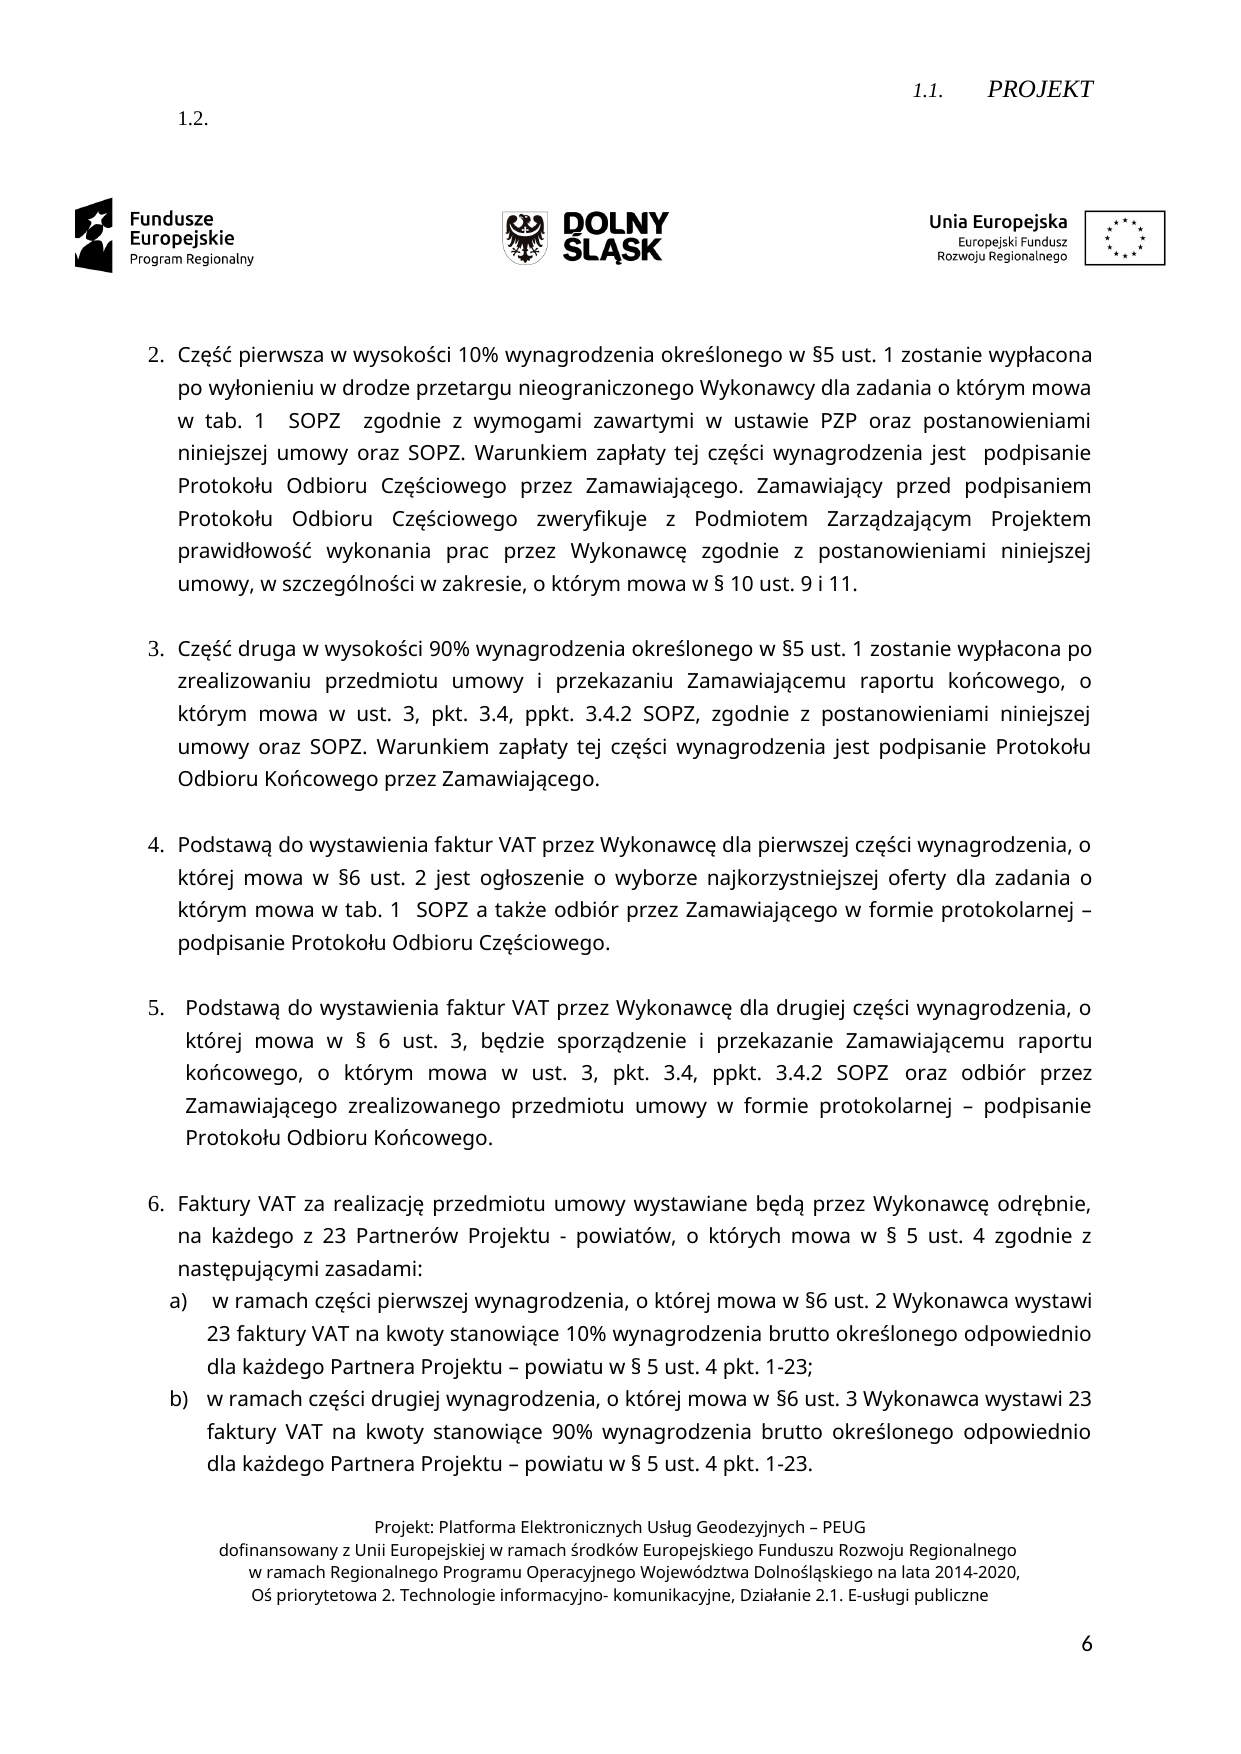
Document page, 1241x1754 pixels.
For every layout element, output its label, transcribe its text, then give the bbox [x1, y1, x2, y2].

list w ramach części drugiej wynagrodzenia, o której mowa w §6 ust. 3 Wykonawca wystawi 23 faktury VAT na kwoty stanowiące 90% wynagrodzenia brutto określonego odpowiednio dla każdego Partnera Projektu – powiatu w § 5 ust. 4 pkt. 1-23. [169, 1384, 1093, 1478]
list Część druga w wysokości 90% wynagrodzenia określonego w §5 ust. 1 zostanie wypłacona po zrealizowaniu przedmiotu umowy i przekazaniu Zamawiającemu raportu końcowego, o którym mowa w ust. 3, pkt. 3.4, ppkt. 3.4.2 SOPZ, zgodnie z postanowieniami niniejszej umowy oraz SOPZ. Warunkiem zapłaty tej części wynagrodzenia jest podpisanie Protokołu Odbioru Końcowego przez Zamawiającego. [148, 634, 1093, 793]
list Część pierwsza w wysokości 10% wynagrodzenia określonego w §5 ust. 1 zostanie wypłacona po wyłonieniu w drodze przetargu nieograniczonego Wykonawcy dla zadania o którym mowa w tab. 1 SOPZ zgodnie z wymogami zawartymi w ustawie PZP oraz postanowieniami niniejszej umowy oraz SOPZ. Warunkiem zapłaty tej części wynagrodzenia jest podpisanie Protokołu Odbioru Częściowego przez Zamawiającego. Zamawiający przed podpisaniem Protokołu Odbioru Częściowego zweryfikuje z Podmiotem Zarządzającym Projektem prawidłowość wykonania prac przez Wykonawcę zgodnie z postanowieniami niniejszej umowy, w szczególności w zakresie, o którym mowa w § 10 ust. 9 i 11. [148, 148, 1093, 597]
picture [0, 130, 1240, 337]
list Podstawą do wystawienia faktur VAT przez Wykonawcę dla pierwszej części wynagrodzenia, o której mowa w §6 ust. 2 jest ogłoszenie o wyborze najkorzystniejszej oferty dla zadania o którym mowa w tab. 1 SOPZ a także odbiór przez Zamawiającego w formie protokolarnej –podpisanie Protokołu Odbioru Częściowego. [148, 830, 1093, 956]
list w ramach części pierwszej wynagrodzenia, o której mowa w §6 ust. 2 Wykonawca wystawi 23 faktury VAT na kwoty stanowiące 10% wynagrodzenia brutto określonego odpowiednio dla każdego Partnera Projektu – powiatu w § 5 ust. 4 pkt. 1-23; [169, 1287, 1093, 1380]
list Faktury VAT za realizację przedmiotu umowy wystawiane będą przez Wykonawcę odrębnie, na każdego z 23 Partnerów Projektu - powiatów, o których mowa w § 5 ust. 4 zgodnie z następującymi zasadami: [148, 1189, 1093, 1282]
list Podstawą do wystawienia faktur VAT przez Wykonawcę dla drugiej części wynagrodzenia, o której mowa w § 6 ust. 3, będzie sporządzenie i przekazanie Zamawiającemu raportu końcowego, o którym mowa w ust. 3, pkt. 3.4, ppkt. 3.4.2 SOPZ oraz odbiór przez Zamawiającego zrealizowanego przedmiotu umowy w formie protokolarnej – podpisanie Protokołu Odbioru Końcowego. [148, 993, 1093, 1152]
